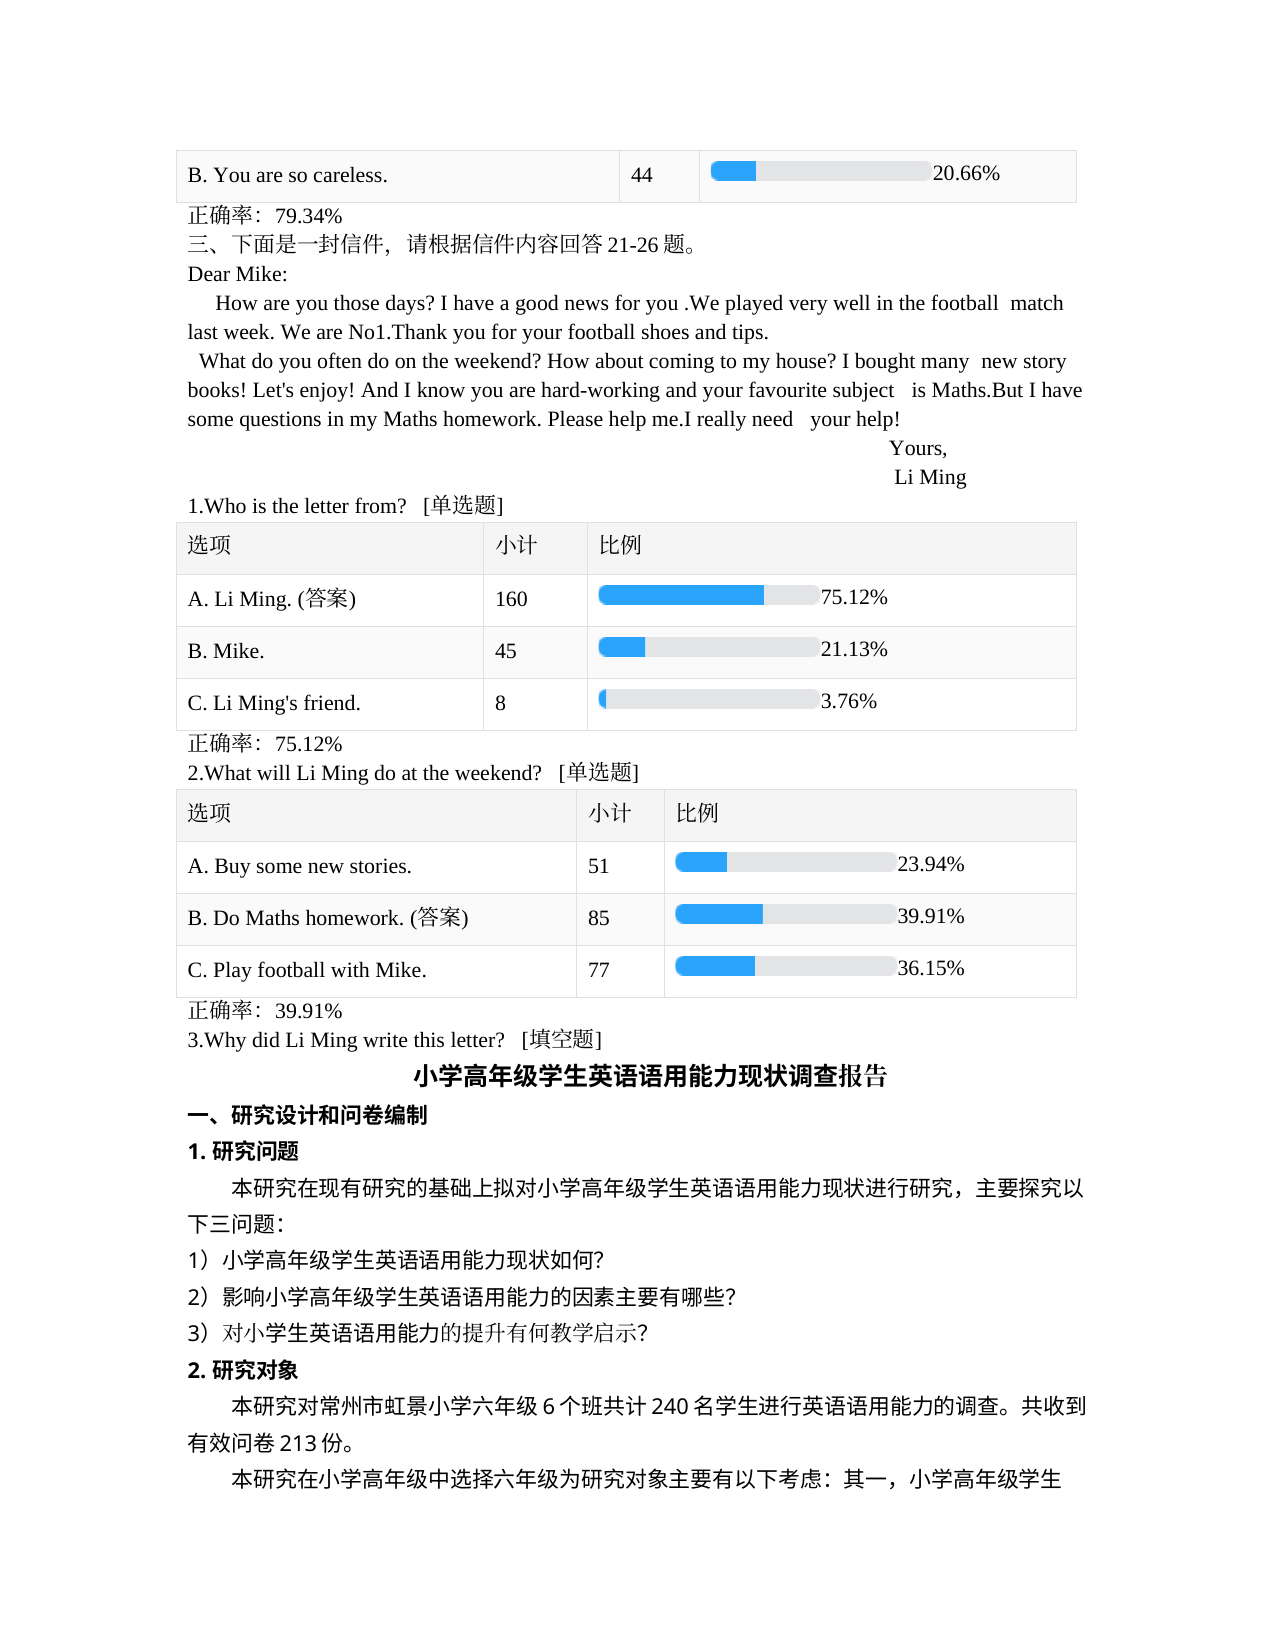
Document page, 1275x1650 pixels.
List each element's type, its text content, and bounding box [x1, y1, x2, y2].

text 1.Who is the letter from? [单选题] [187, 493, 1087, 518]
table_cell 39.91% [665, 894, 1076, 945]
text 3.Why did Li Ming write this letter? [填空题] [187, 1027, 1087, 1052]
table_header 选项 [177, 790, 576, 841]
text 3）对小学生英语语用能力的提升有何教学启示？ [187, 1316, 1087, 1348]
text 三、下面是一封信件，请根据信件内容回答21-26题。 Dear Mike: How are you those days? I have a good news for you .We played very well in the football match last week. We are No1.Thank you for your football shoes and tips. What do you often do on the weekend? How about coming to my house? I bought many new story books! Let's enjoy! And I know you are hard-working and your favourite subject is Maths.But I have some questions in my Maths homework. Please help me.I really need your help! Yours, Li Ming [187, 232, 1087, 489]
table_header 比例 [588, 523, 1076, 574]
table_cell B. Do Maths homework. (答案) [177, 894, 576, 945]
table_cell B. Mike. [177, 627, 483, 678]
table_cell 3.76% [588, 679, 1076, 730]
picture [598, 637, 821, 657]
picture [675, 852, 898, 872]
picture [675, 956, 898, 976]
picture [710, 161, 933, 181]
table_cell 85 [577, 894, 664, 945]
text 正确率：75.12% [187, 731, 1087, 756]
table_header 比例 [665, 790, 1076, 841]
picture [675, 904, 898, 924]
text 正确率：39.91% [187, 998, 1087, 1023]
table_cell 77 [577, 946, 664, 997]
table_cell 45 [484, 627, 587, 678]
text 2. 研究对象 [187, 1353, 1087, 1384]
table_header 小计 [484, 523, 587, 574]
text 正确率：79.34% [187, 203, 1087, 228]
table_cell 75.12% [588, 575, 1076, 626]
text 2.What will Li Ming do at the weekend? [单选题] [187, 760, 1087, 785]
table_cell 51 [577, 842, 664, 893]
text 2）影响小学高年级学生英语语用能力的因素主要有哪些？ [187, 1280, 1087, 1312]
table_cell 21.13% [588, 627, 1076, 678]
table_cell B. You are so careless. [177, 151, 619, 202]
text 1）小学高年级学生英语语用能力现状如何？ [187, 1243, 1087, 1275]
picture [598, 585, 821, 605]
text 1. 研究问题 [187, 1134, 1087, 1166]
table_cell C. Li Ming's friend. [177, 679, 483, 730]
text 小学高年级学生英语语用能力现状调查报告 [187, 1056, 1087, 1092]
table_cell C. Play football with Mike. [177, 946, 576, 997]
table_header 小计 [577, 790, 664, 841]
text 一、研究设计和问卷编制 [187, 1098, 1087, 1129]
picture [598, 689, 821, 709]
table_cell 36.15% [665, 946, 1076, 997]
table_cell 8 [484, 679, 587, 730]
table_cell 160 [484, 575, 587, 626]
table_cell A. Buy some new stories. [177, 842, 576, 893]
text 本研究对常州市虹景小学六年级6个班共计240名学生进行英语语用能力的调查。共收到有效问卷213份。 [187, 1389, 1087, 1457]
table_cell 44 [620, 151, 699, 202]
text 本研究在现有研究的基础上拟对小学高年级学生英语语用能力现状进行研究，主要探究以下三问题： [187, 1171, 1087, 1239]
table_header 选项 [177, 523, 483, 574]
table_cell 20.66% [700, 151, 1076, 202]
table_cell A. Li Ming. (答案) [177, 575, 483, 626]
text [187, 1462, 1072, 1494]
table_cell 23.94% [665, 842, 1076, 893]
